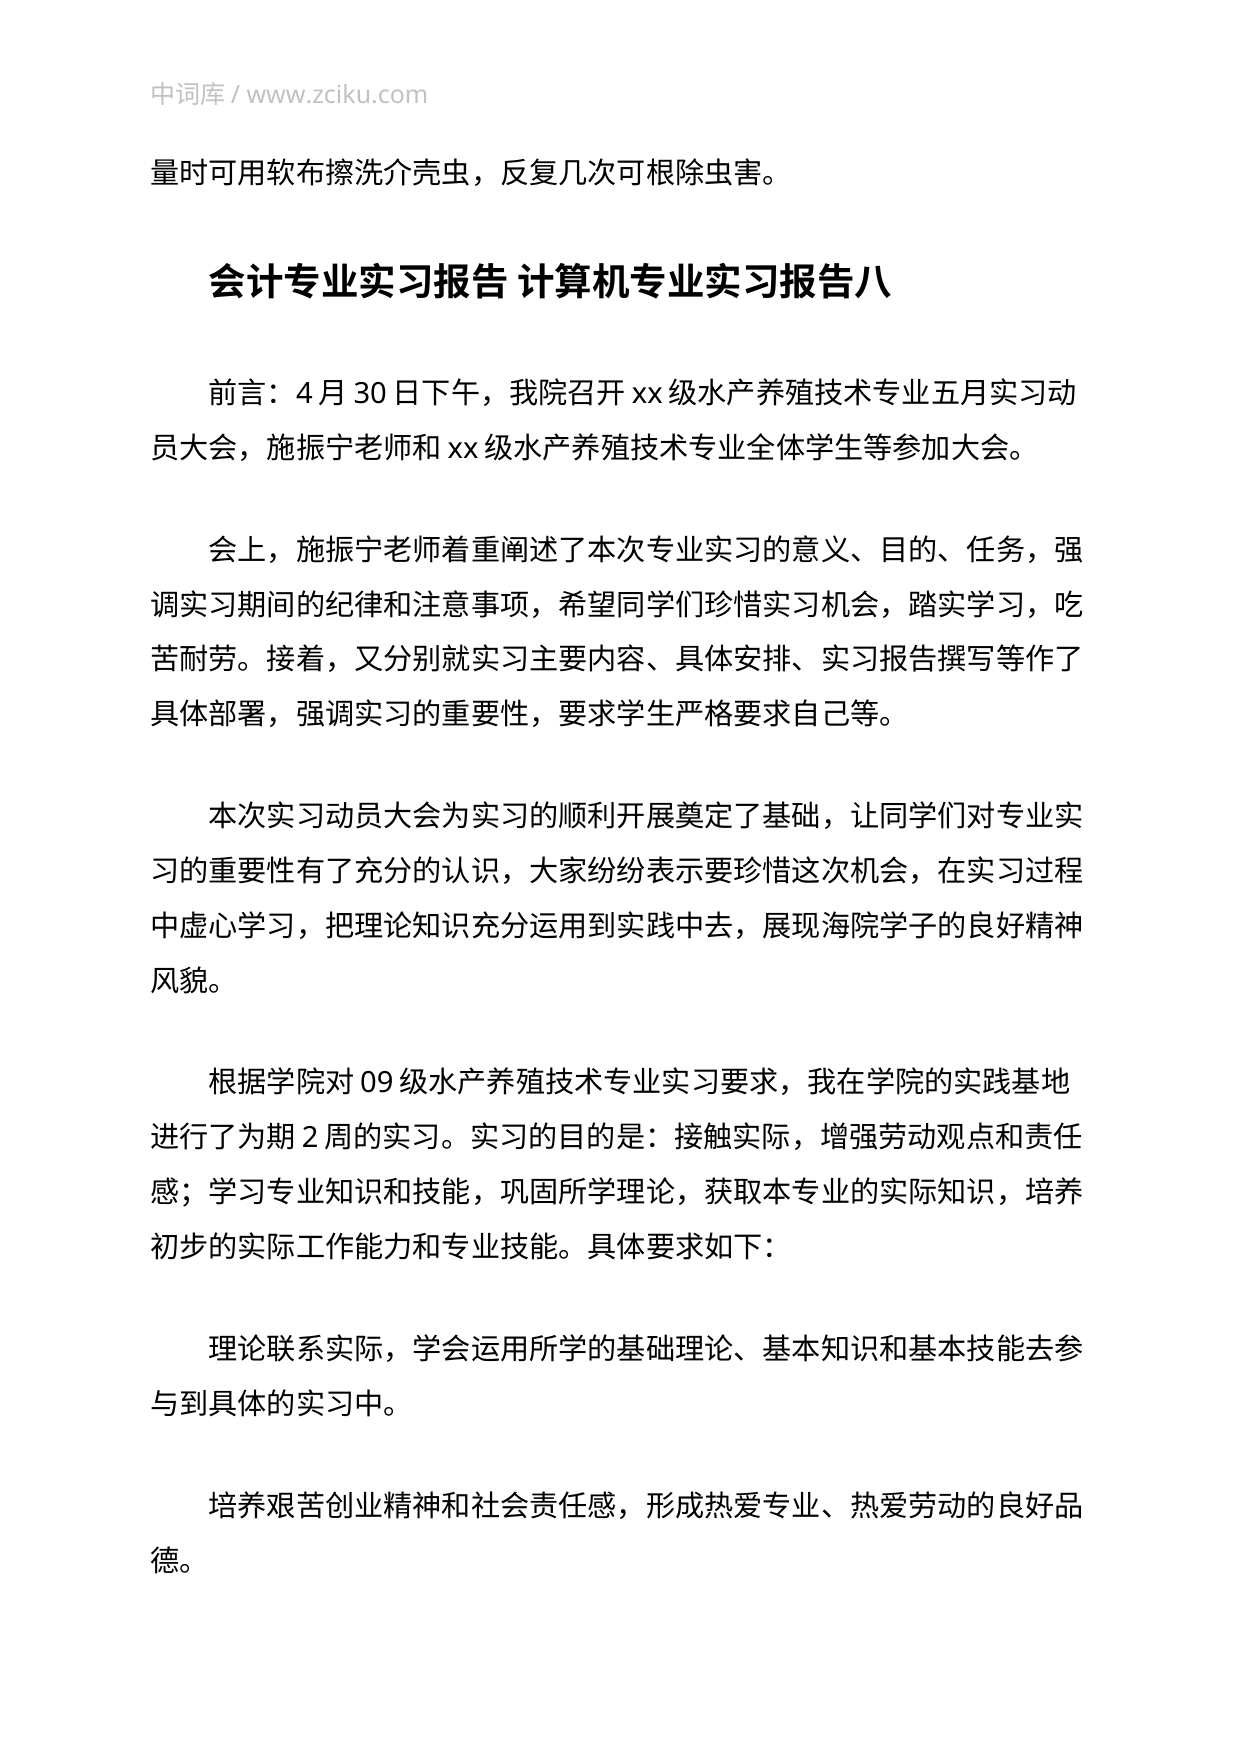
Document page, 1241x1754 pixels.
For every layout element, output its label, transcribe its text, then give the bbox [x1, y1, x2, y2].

text 会计专业实习报告 计算机专业实习报告八 [150, 252, 1090, 306]
text 本次实习动员大会为实习的顺利开展奠定了基础，让同学们对专业实习的重要性有了充分的认识，大家纷纷表示要珍惜这次机会，在实习过程中虚心学习，把理论知识充分运用到实践中去，展现海院学子的良好精神风貌。 [150, 793, 1090, 999]
text 前言：4月30日下午，我院召开xx级水产养殖技术专业五月实习动员大会，施振宁老师和xx级水产养殖技术专业全体学生等参加大会。 [150, 369, 1090, 467]
text 理论联系实际，学会运用所学的基础理论、基本知识和基本技能去参与到具体的实习中。 [150, 1326, 1090, 1423]
text 培养艰苦创业精神和社会责任感，形成热爱专业、热爱劳动的良好品德。 [150, 1482, 1090, 1579]
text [150, 150, 1090, 192]
text 会上，施振宁老师着重阐述了本次专业实习的意义、目的、任务，强调实习期间的纪律和注意事项，希望同学们珍惜实习机会，踏实学习，吃苦耐劳。接着，又分别就实习主要内容、具体安排、实习报告撰写等作了具体部署，强调实习的重要性，要求学生严格要求自己等。 [150, 526, 1090, 733]
text 根据学院对09级水产养殖技术专业实习要求，我在学院的实践基地进行了为期2周的实习。实习的目的是：接触实际，增强劳动观点和责任感；学习专业知识和技能，巩固所学理论，获取本专业的实际知识，培养初步的实际工作能力和专业技能。具体要求如下： [150, 1059, 1090, 1266]
